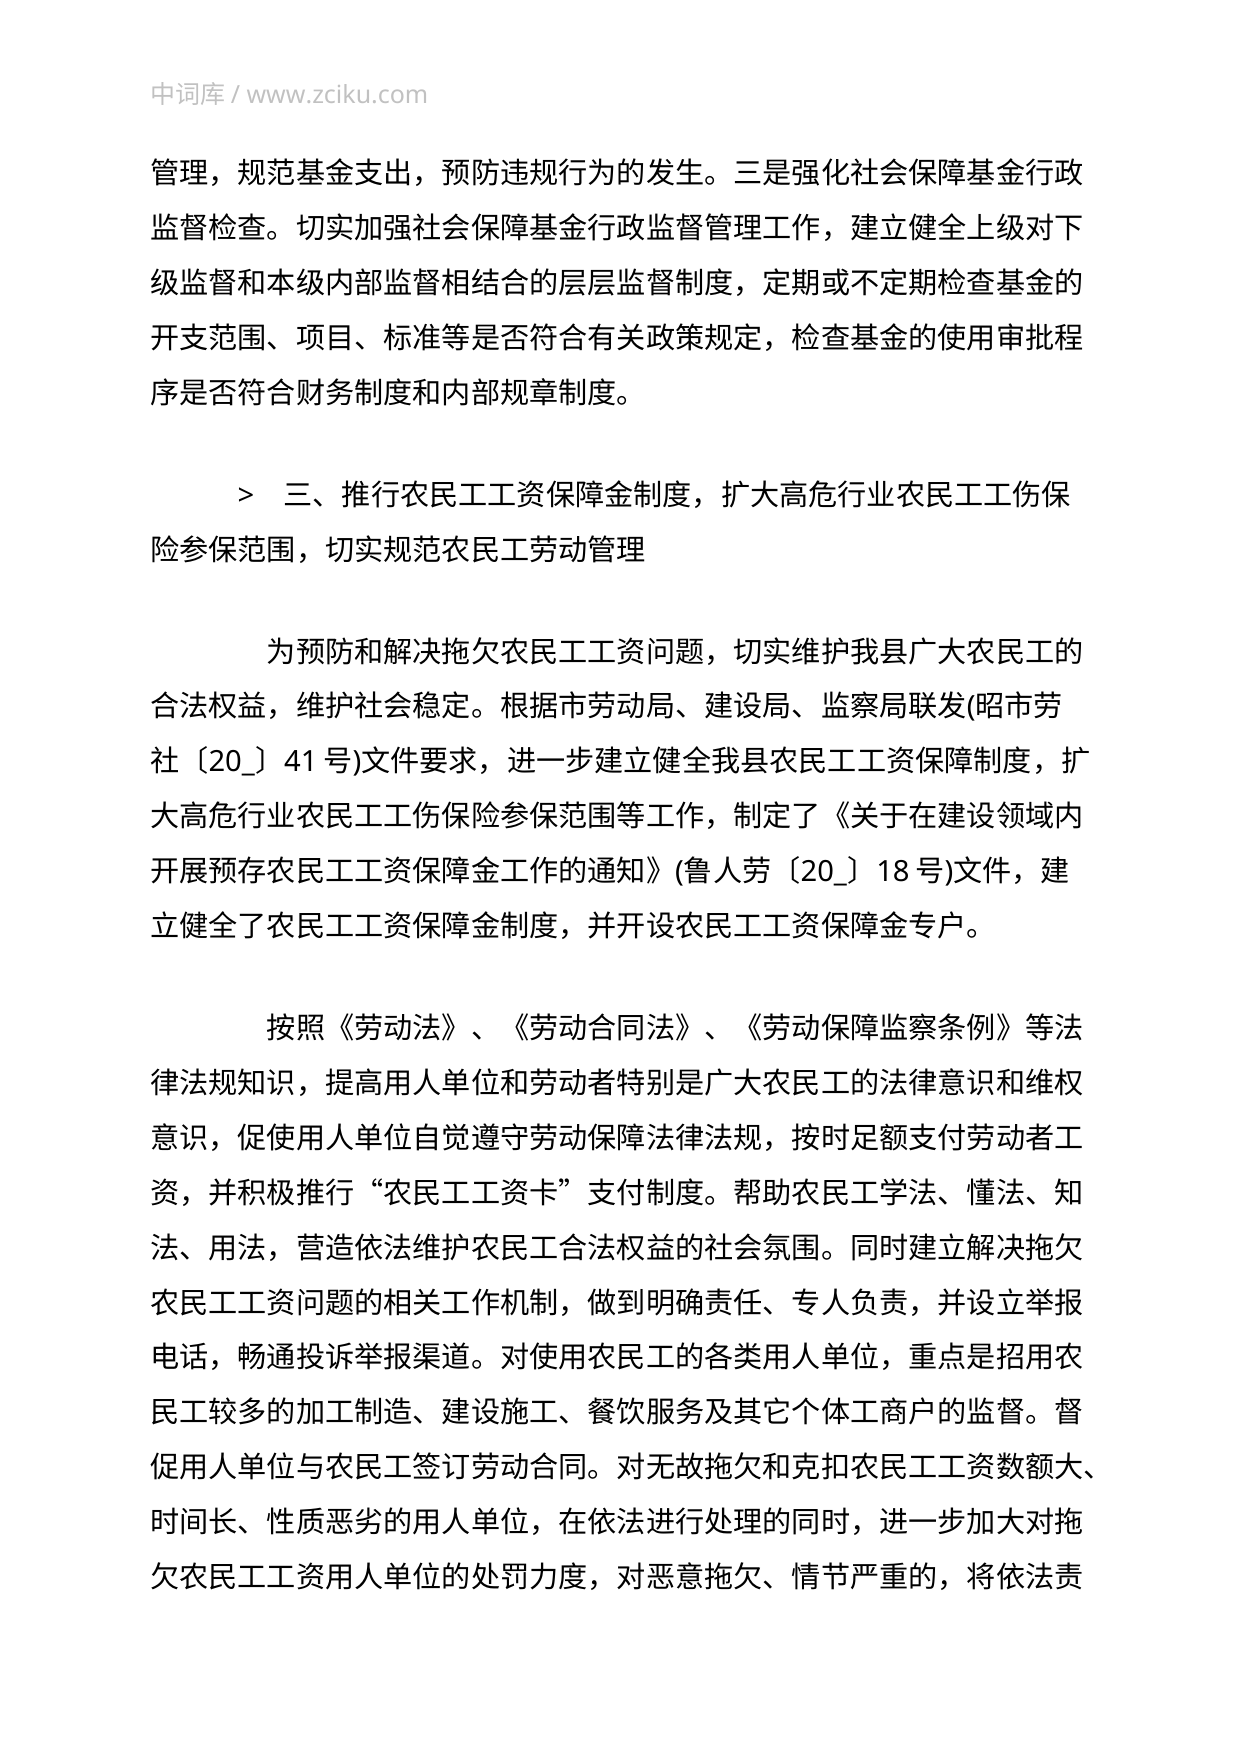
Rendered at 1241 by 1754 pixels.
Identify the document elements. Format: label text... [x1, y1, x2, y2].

text > 三、推行农民工工资保障金制度，扩大高危行业农民工工伤保险参保范围，切实规范农民工劳动管理 [150, 471, 1090, 569]
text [150, 150, 1090, 412]
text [150, 1005, 1090, 1596]
text 为预防和解决拖欠农民工工资问题，切实维护我县广大农民工的合法权益，维护社会稳定。根据市劳动局、建设局、监察局联发(昭市劳社〔20_〕41号)文件要求，进一步建立健全我县农民工工资保障制度，扩大高危行业农民工工伤保险参保范围等工作，制定了《关于在建设领域内开展预存农民工工资保障金工作的通知》(鲁人劳〔20_〕18号)文件，建立健全了农民工工资保障金制度，并开设农民工工资保障金专户。 [150, 628, 1090, 945]
